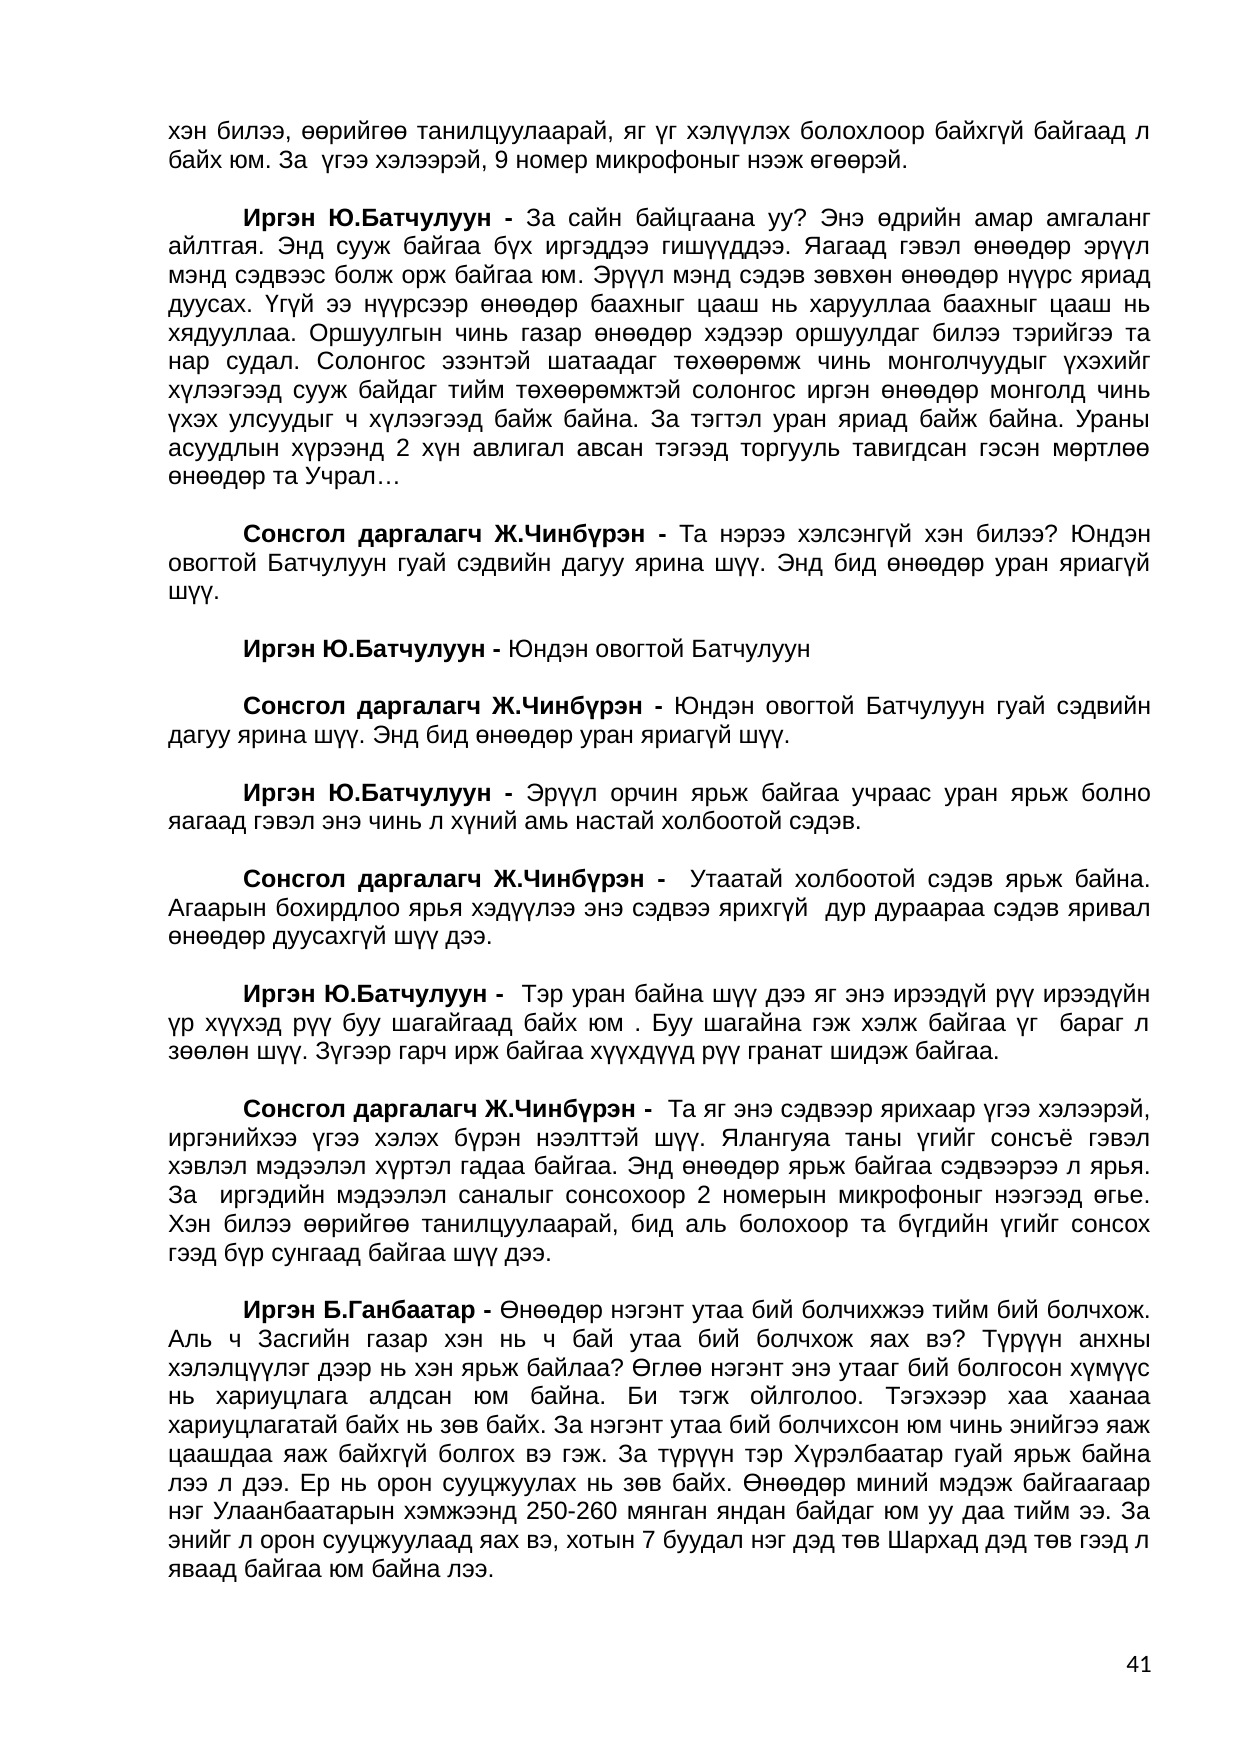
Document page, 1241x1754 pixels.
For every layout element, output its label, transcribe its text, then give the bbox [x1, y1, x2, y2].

text Сонсгол даргалагч Ж.Чинбүрэн - Юндэн овогтой Батчулуун гуай сэдвийн дагуу ярина шүү. Энд бид өнөөдөр уран яриагүй шүү. [168, 691, 1152, 749]
text Иргэн Ю.Батчулуун - Юндэн овогтой Батчулуун [168, 634, 1152, 662]
text Сонсгол даргалагч Ж.Чинбүрэн - Та яг энэ сэдвээр ярихаар үгээ хэлээрэй, иргэнийхээ үгээ хэлэх бүрэн нээлттэй шүү. Ялангуяа таны үгийг сонсъё гэвэл хэвлэл мэдээлэл хүртэл гадаа байгаа. Энд өнөөдөр ярьж байгаа сэдвээрээ л ярья. За иргэдийн мэдээлэл саналыг сонсохоор 2 номерын микрофоныг нээгээд өгье. Хэн билээ өөрийгөө танилцуулаарай, бид аль болохоор та бүгдийн үгийг сонсох гээд бүр сунгаад байгаа шүү дээ. [168, 1094, 1152, 1266]
text Иргэн Ю.Батчулуун - За сайн байцгаана уу? Энэ өдрийн амар амгаланг айлтгая. Энд сууж байгаа бүх иргэддээ гишүүддээ. Яагаад гэвэл өнөөдөр эрүүл мэнд сэдвээс болж орж байгаа юм. Эрүүл мэнд сэдэв зөвхөн өнөөдөр нүүрс яриад дуусах. Үгүй ээ нүүрсээр өнөөдөр баахныг цааш нь харууллаа баахныг цааш нь хядууллаа. Оршуулгын чинь газар өнөөдөр хэдээр оршуулдаг билээ тэрийгээ та нар судал. Солонгос эзэнтэй шатаадаг төхөөрөмж чинь монголчуудыг үхэхийг хүлээгээд сууж байдаг тийм төхөөрөмжтэй солонгос иргэн өнөөдөр монголд чинь үхэх улсуудыг ч хүлээгээд байж байна. За тэгтэл уран яриад байж байна. Ураны асуудлын хүрээнд 2 хүн авлигал авсан тэгээд торгууль тавигдсан гэсэн мөртлөө өнөөдөр та Учрал… [168, 202, 1152, 490]
text Сонсгол даргалагч Ж.Чинбүрэн - Та нэрээ хэлсэнгүй хэн билээ? Юндэн овогтой Батчулуун гуай сэдвийн дагуу ярина шүү. Энд бид өнөөдөр уран яриагүй шүү. [168, 519, 1152, 605]
text Иргэн Б.Ганбаатар - Өнөөдөр нэгэнт утаа бий болчихжээ тийм бий болчхож. Аль ч Засгийн газар хэн нь ч бай утаа бий болчхож яах вэ? Түрүүн анхны хэлэлцүүлэг дээр нь хэн ярьж байлаа? Өглөө нэгэнт энэ утааг бий болгосон хүмүүс нь хариуцлага алдсан юм байна. Би тэгж ойлголоо. Тэгэхээр хаа хаанаа хариуцлагатай байх нь зөв байх. За нэгэнт утаа бий болчихсон юм чинь энийгээ яаж цаашдаа яаж байхгүй болгох вэ гэж. За түрүүн тэр Хүрэлбаатар гуай ярьж байна лээ л дээ. Ер нь орон сууцжуулах нь зөв байх. Өнөөдөр миний мэдэж байгаагаар нэг Улаанбаатарын хэмжээнд 250-260 мянган яндан байдаг юм уу даа тийм ээ. За энийг л орон сууцжуулаад яах вэ, хотын 7 буудал нэг дэд төв Шархад дэд төв гээд л яваад байгаа юм байна лээ. [168, 1295, 1152, 1582]
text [168, 116, 1152, 174]
text Иргэн Ю.Батчулуун - Эрүүл орчин ярьж байгаа учраас уран ярьж болно яагаад гэвэл энэ чинь л хүний амь настай холбоотой сэдэв. [168, 777, 1152, 835]
text Сонсгол даргалагч Ж.Чинбүрэн - Утаатай холбоотой сэдэв ярьж байна. Агаарын бохирдлоо ярья хэдүүлээ энэ сэдвээ ярихгүй дур дураараа сэдэв яривал өнөөдөр дуусахгүй шүү дээ. [168, 864, 1152, 950]
text Иргэн Ю.Батчулуун - Тэр уран байна шүү дээ яг энэ ирээдүй рүү ирээдүйн үр хүүхэд рүү буу шагайгаад байх юм . Буу шагайна гэж хэлж байгаа үг бараг л зөөлөн шүү. Зүгээр гарч ирж байгаа хүүхдүүд рүү гранат шидэж байгаа. [168, 979, 1152, 1065]
